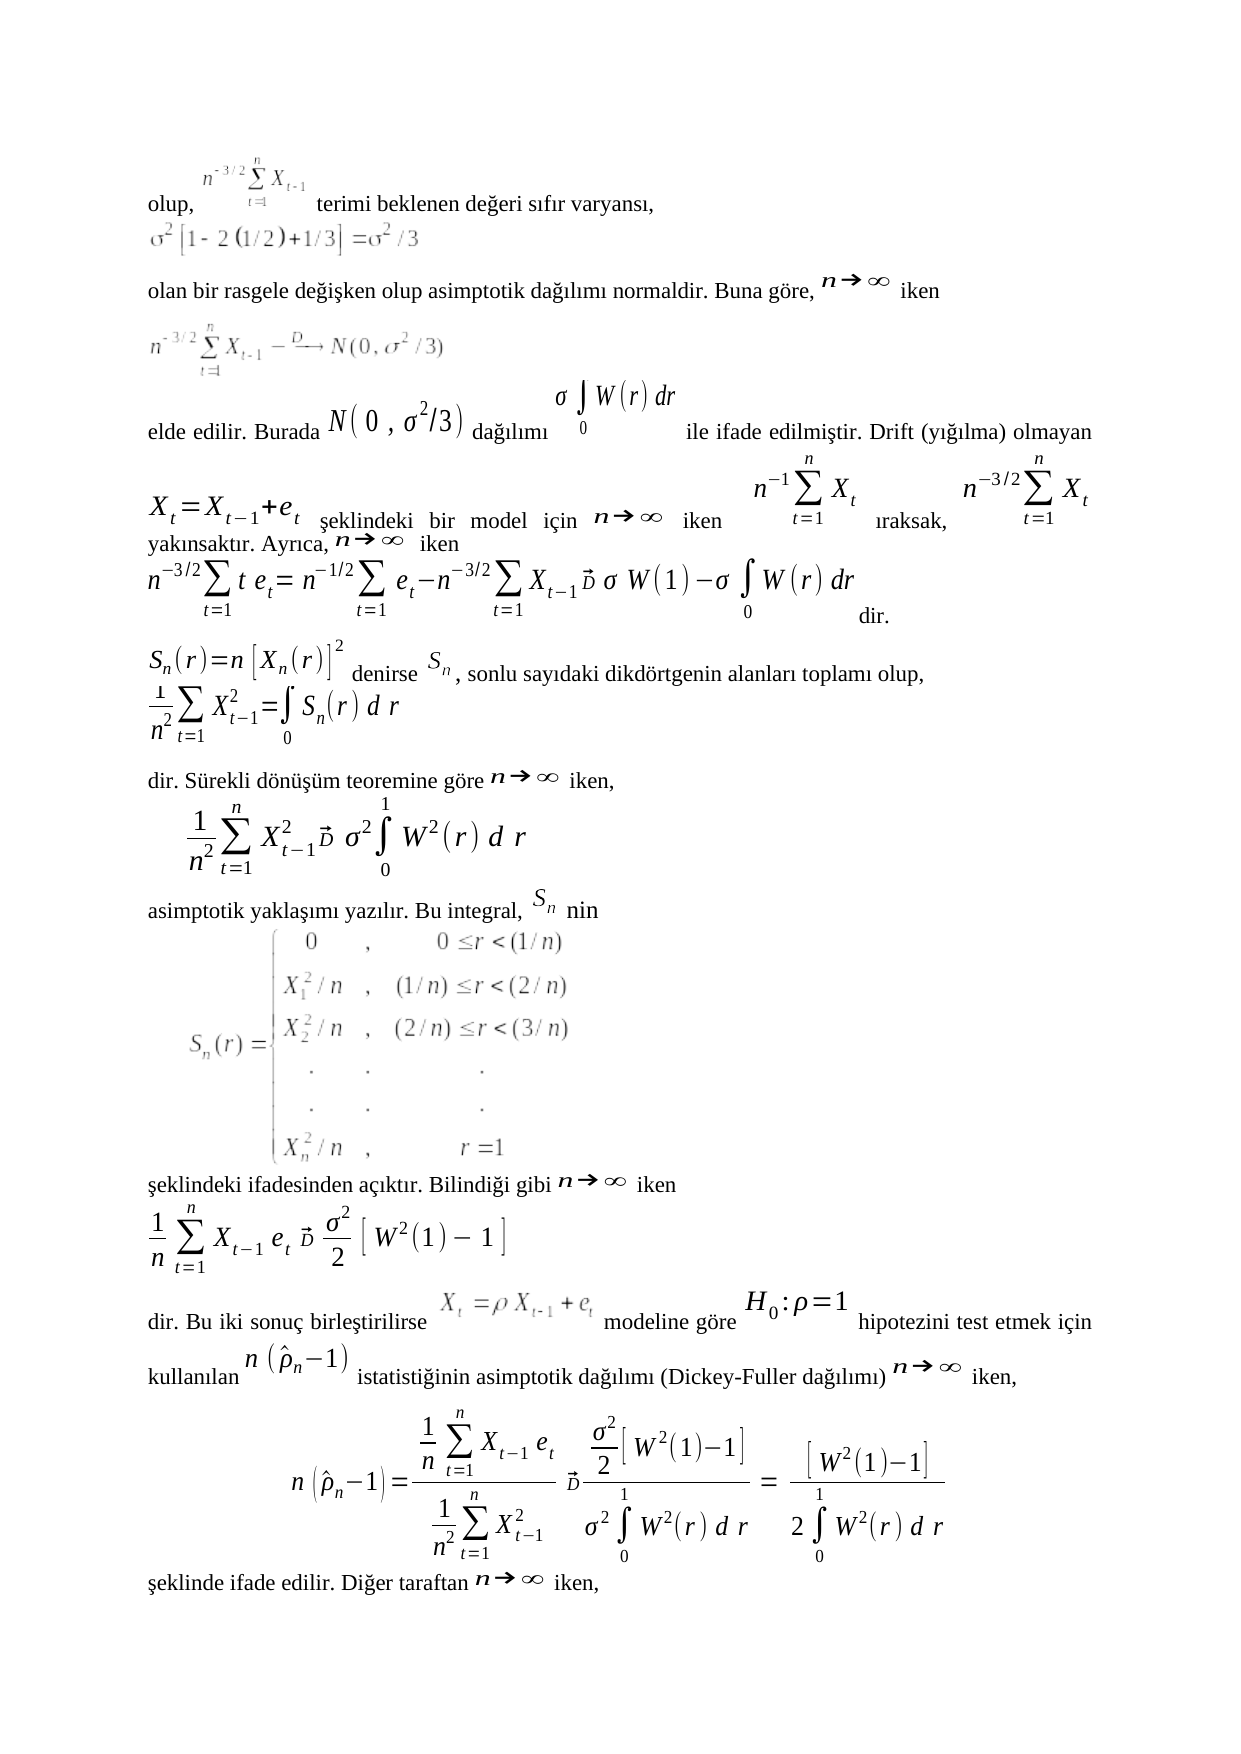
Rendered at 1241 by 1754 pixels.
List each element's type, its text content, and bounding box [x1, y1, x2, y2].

text şeklinde ifade edilir. Diğer taraftan iken, [148, 1567, 1093, 1595]
text olup, terimi beklenen değeri sıfır varyansı, [148, 148, 1093, 217]
text dir. denirse , sonlu sayıdaki dikdörtgenin alanları toplamı olup, [148, 557, 1093, 686]
text asimptotik yaklaşımı yazılır. Bu integral, nin [148, 881, 1093, 924]
text dir. Bu iki sonuç birleştirilirse modeline göre hipotezini test etmek için kullanılan istatistiğinin asimptotik dağılımı (Dickey-Fuller dağılımı) iken, [148, 1286, 1093, 1390]
text elde edilir. Burada dağılımı ile ifade edilmiştir. Drift (yığılma) olmayan şeklindeki bir model için iken ıraksak, yakınsaktır. Ayrıca, iken [148, 380, 1093, 557]
text şeklindeki ifadesinden açıktır. Bilindiği gibi iken [148, 1169, 1093, 1198]
text dir. Sürekli dönüşüm teoremine göre iken, [148, 765, 1093, 793]
text olan bir rasgele değişken olup asimptotik dağılımı normaldir. Buna göre, iken [148, 269, 1093, 303]
